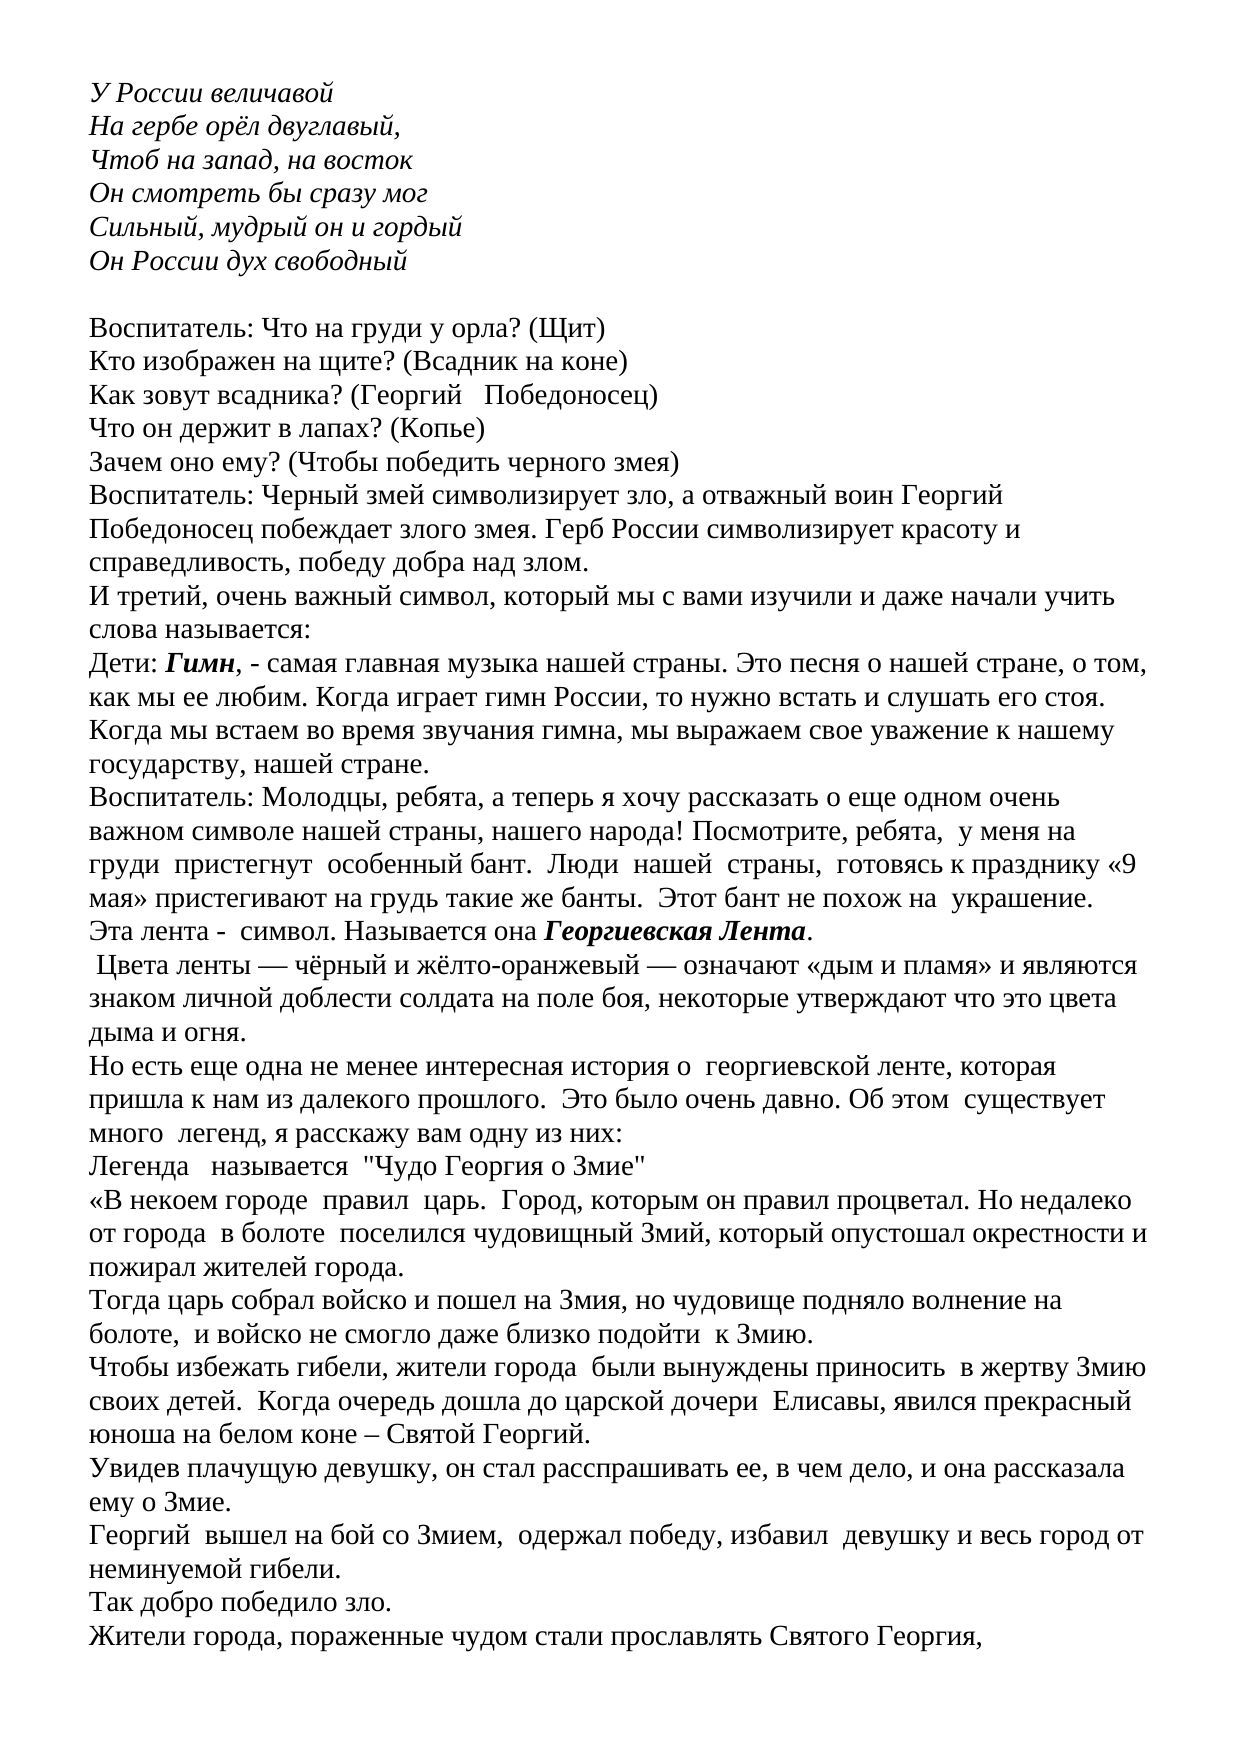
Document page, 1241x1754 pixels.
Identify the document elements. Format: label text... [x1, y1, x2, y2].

text Воспитатель: Что на груди у орла? (Щит) [89, 310, 1152, 343]
text Что он держит в лапах? (Копье) [89, 410, 1152, 444]
text У России величавой [89, 75, 1152, 108]
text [89, 1048, 1152, 1651]
text Сильный, мудрый он и гордый [89, 209, 1152, 243]
text Он России дух свободный [89, 243, 1152, 276]
text Зачем оно ему? (Чтобы победить черного змея) [89, 444, 1152, 477]
text Кто изображен на щите? (Всадник на коне) [89, 343, 1152, 377]
text Воспитатель: Молодцы, ребята, а теперь я хочу рассказать о еще одном очень важном символе нашей страны, нашего народа! Посмотрите, ребята, у меня на груди пристегнут особенный бант. Люди нашей страны, готовясь к празднику «9 мая» пристегивают на грудь такие же банты. Этот бант не похож на украшение. Эта лента - символ. Называется она Георгиевская Лента. [89, 779, 1152, 947]
text Чтоб на запад, на восток [89, 142, 1152, 176]
text Воспитатель: Черный змей символизирует зло, а отважный воин Георгий Победоносец побеждает злого змея. Герб России символизирует красоту и справедливость, победу добра над злом. [89, 477, 1152, 578]
text И третий, очень важный символ, который мы с вами изучили и даже начали учить слова называется: [89, 578, 1152, 645]
text Дети: Гимн, - самая главная музыка нашей страны. Это песня о нашей стране, о том, как мы ее любим. Когда играет гимн России, то нужно встать и слушать его стоя. Когда мы встаем во время звучания гимна, мы выражаем свое уважение к нашему государству, нашей стране. [89, 645, 1152, 779]
text Он смотреть бы сразу мог [89, 176, 1152, 209]
text Как зовут всадника? (Георгий Победоносец) [89, 377, 1152, 410]
text Цвета ленты — чёрный и жёлто-оранжевый — означают «дым и пламя» и являются знаком личной доблести солдата на поле боя, некоторые утверждают что это цвета дыма и огня. [247, 947, 1152, 1048]
text На гербе орёл двуглавый, [89, 108, 1152, 142]
